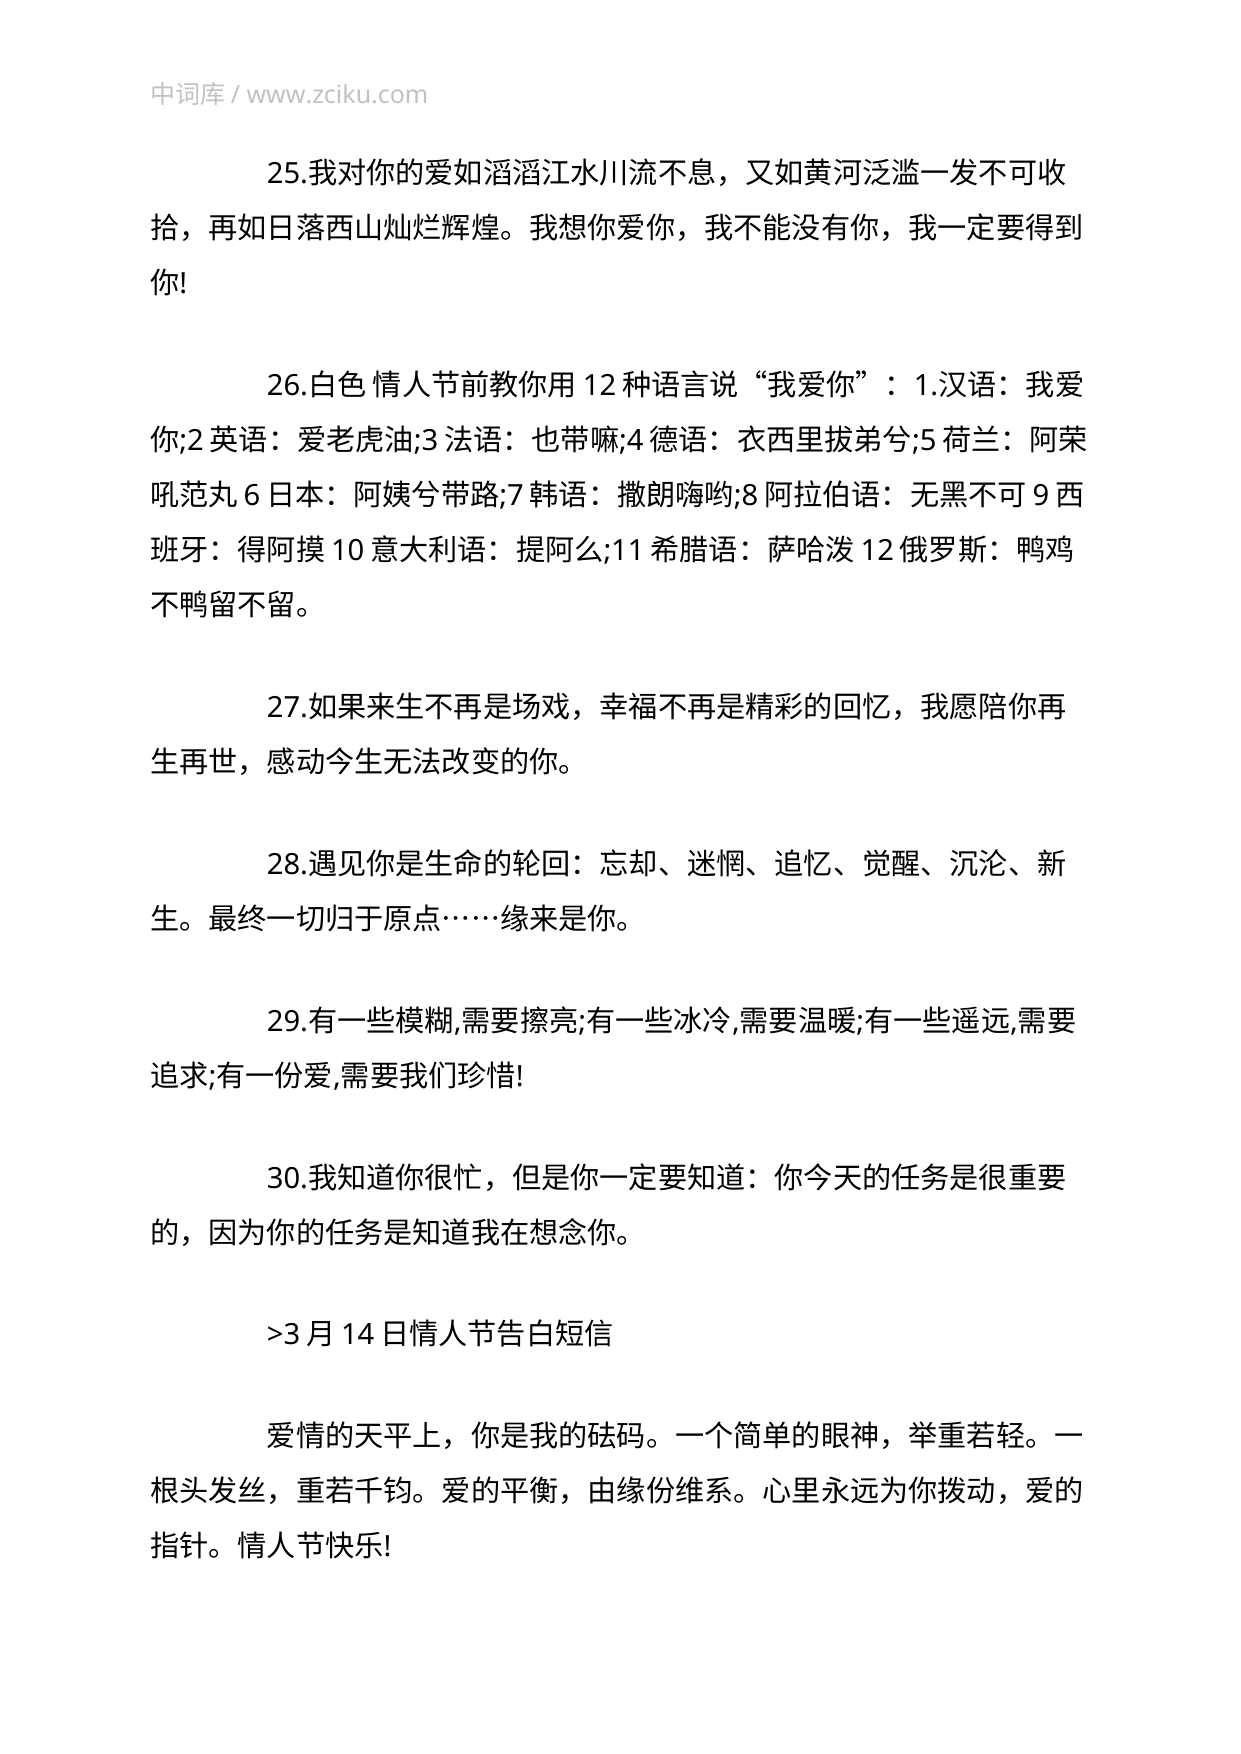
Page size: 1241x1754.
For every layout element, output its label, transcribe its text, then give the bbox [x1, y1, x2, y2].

text 26.白色 情人节前教你用12种语言说“我爱你”：1.汉语：我爱你;2英语：爱老虎油;3法语：也带嘛;4德语：衣西里拔弟兮;5荷兰：阿荣吼范丸6日本：阿姨兮带路;7韩语：撒朗嗨哟;8阿拉伯语：无黑不可9西班牙：得阿摸10意大利语：提阿么;11希腊语：萨哈泼12俄罗斯：鸭鸡不鸭留不留。 [150, 362, 1090, 624]
text 28.遇见你是生命的轮回：忘却、迷惘、追忆、觉醒、沉沦、新生。最终一切归于原点……缘来是你。 [150, 840, 1090, 938]
text 30.我知道你很忙，但是你一定要知道：你今天的任务是很重要的，因为你的任务是知道我在想念你。 [150, 1154, 1090, 1251]
text 27.如果来生不再是场戏，幸福不再是精彩的回忆，我愿陪你再生再世，感动今生无法改变的你。 [150, 684, 1090, 781]
text >3月14日情人节告白短信 [150, 1311, 1090, 1353]
text 爱情的天平上，你是我的砝码。一个简单的眼神，举重若轻。一根头发丝，重若千钧。爱的平衡，由缘份维系。心里永远为你拨动，爱的指针。情人节快乐! [150, 1413, 1090, 1565]
text 29.有一些模糊,需要擦亮;有一些冰冷,需要温暖;有一些遥远,需要追求;有一份爱,需要我们珍惜! [150, 997, 1090, 1094]
text 25.我对你的爱如滔滔江水川流不息，又如黄河泛滥一发不可收拾，再如日落西山灿烂辉煌。我想你爱你，我不能没有你，我一定要得到你! [150, 150, 1090, 302]
